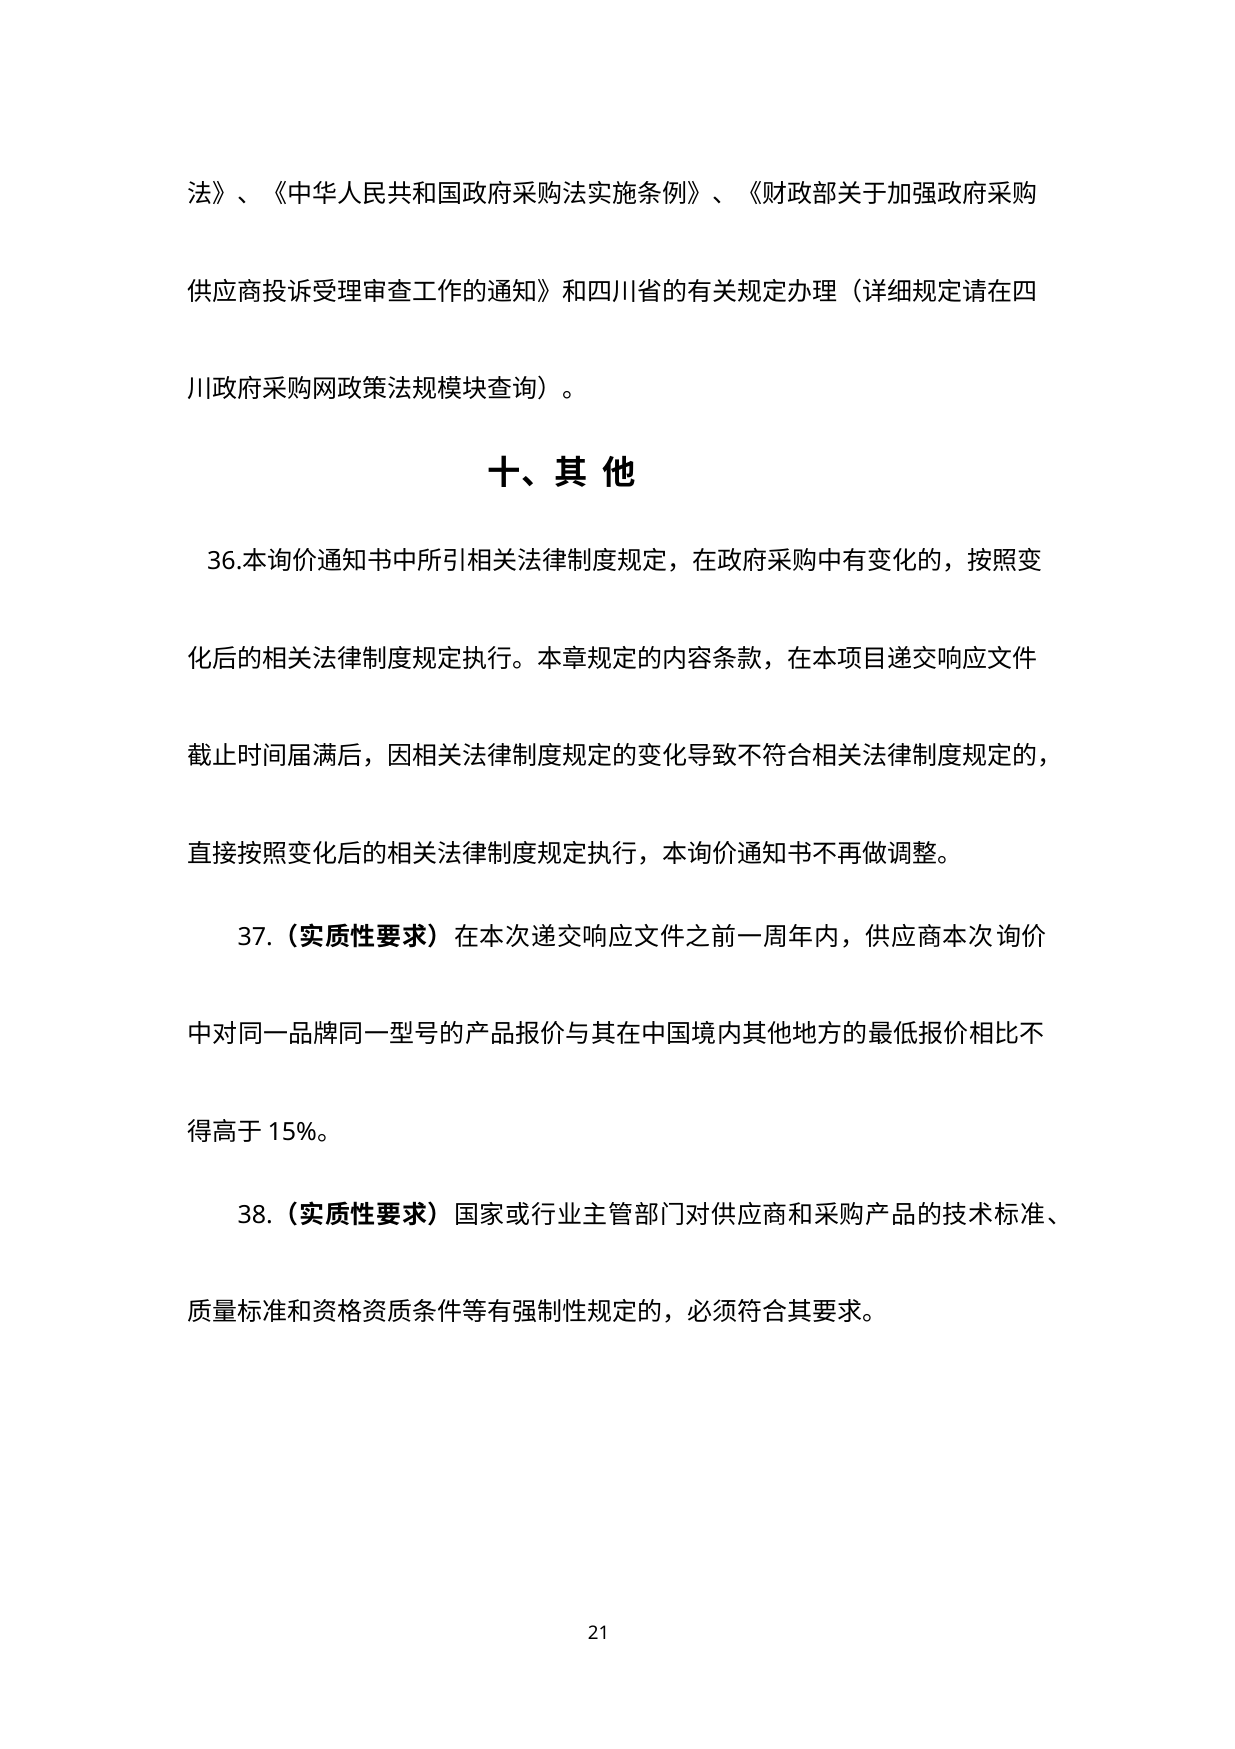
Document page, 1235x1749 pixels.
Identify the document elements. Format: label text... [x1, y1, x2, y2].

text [187, 159, 1047, 419]
text 36.本询价通知书中所引相关法律制度规定，在政府采购中有变化的，按照变化后的相关法律制度规定执行。本章规定的内容条款，在本项目递交响应文件截止时间届满后，因相关法律制度规定的变化导致不符合相关法律制度规定的，直接按照变化后的相关法律制度规定执行，本询价通知书不再做调整。 [187, 526, 1047, 884]
text 37.（实质性要求）在本次递交响应文件之前一周年内，供应商本次询价中对同一品牌同一型号的产品报价与其在中国境内其他地方的最低报价相比不得高于15%。 [187, 902, 1047, 1162]
text 38.（实质性要求）国家或行业主管部门对供应商和采购产品的技术标准、质量标准和资格资质条件等有强制性规定的，必须符合其要求。 [187, 1180, 1047, 1342]
text 十、其 他 [187, 437, 1047, 502]
